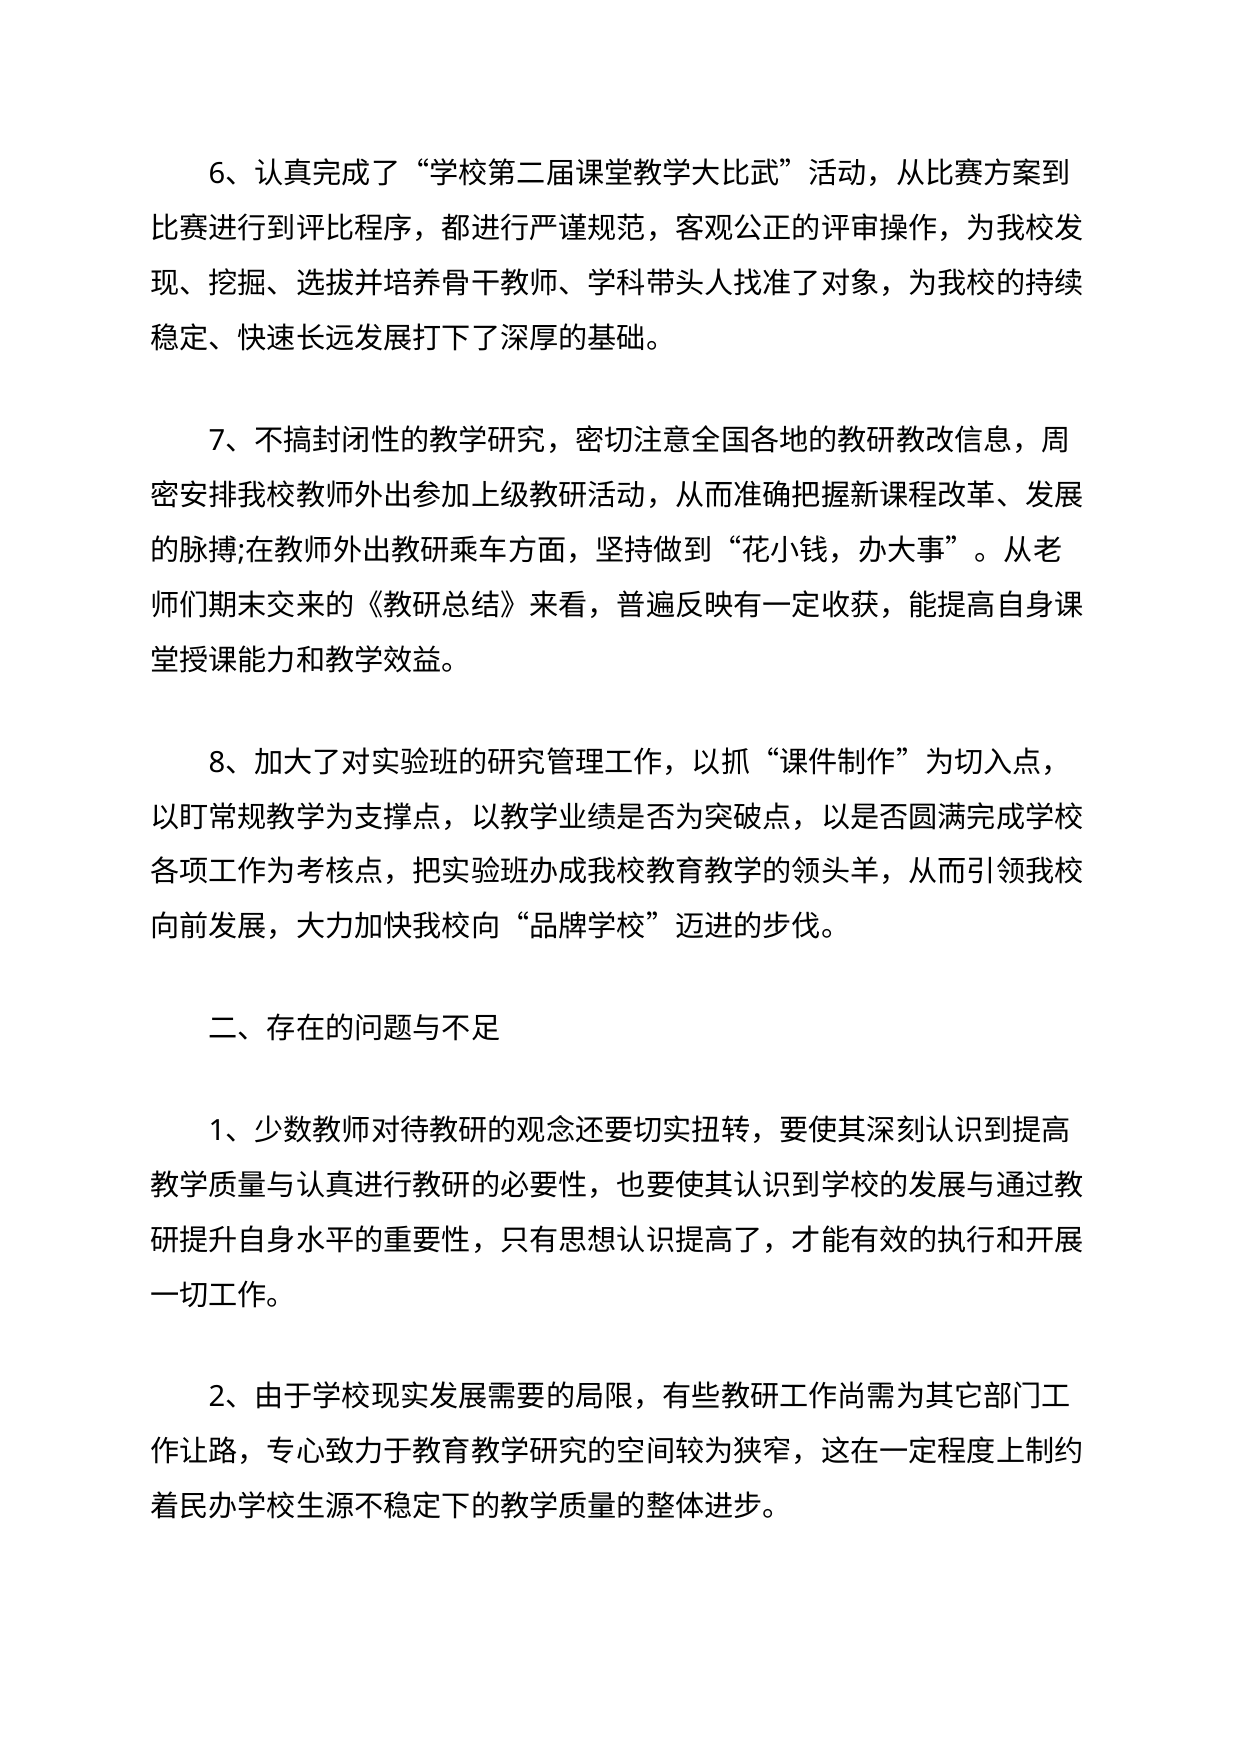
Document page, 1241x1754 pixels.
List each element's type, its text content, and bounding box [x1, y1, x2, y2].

text 2、由于学校现实发展需要的局限，有些教研工作尚需为其它部门工作让路，专心致力于教育教学研究的空间较为狭窄，这在一定程度上制约着民办学校生源不稳定下的教学质量的整体进步。 [150, 1373, 1090, 1525]
text 7、不搞封闭性的教学研究，密切注意全国各地的教研教改信息，周密安排我校教师外出参加上级教研活动，从而准确把握新课程改革、发展的脉搏;在教师外出教研乘车方面，坚持做到“花小钱，办大事”。从老师们期末交来的《教研总结》来看，普遍反映有一定收获，能提高自身课堂授课能力和教学效益。 [150, 417, 1090, 679]
text 二、存在的问题与不足 [150, 1005, 1090, 1047]
text 1、少数教师对待教研的观念还要切实扭转，要使其深刻认识到提高教学质量与认真进行教研的必要性，也要使其认识到学校的发展与通过教研提升自身水平的重要性，只有思想认识提高了，才能有效的执行和开展一切工作。 [150, 1106, 1090, 1313]
text 8、加大了对实验班的研究管理工作，以抓“课件制作”为切入点，以盯常规教学为支撑点，以教学业绩是否为突破点，以是否圆满完成学校各项工作为考核点，把实验班办成我校教育教学的领头羊，从而引领我校向前发展，大力加快我校向“品牌学校”迈进的步伐。 [150, 738, 1090, 945]
text 6、认真完成了“学校第二届课堂教学大比武”活动，从比赛方案到比赛进行到评比程序，都进行严谨规范，客观公正的评审操作，为我校发现、挖掘、选拔并培养骨干教师、学科带头人找准了对象，为我校的持续稳定、快速长远发展打下了深厚的基础。 [150, 150, 1090, 357]
